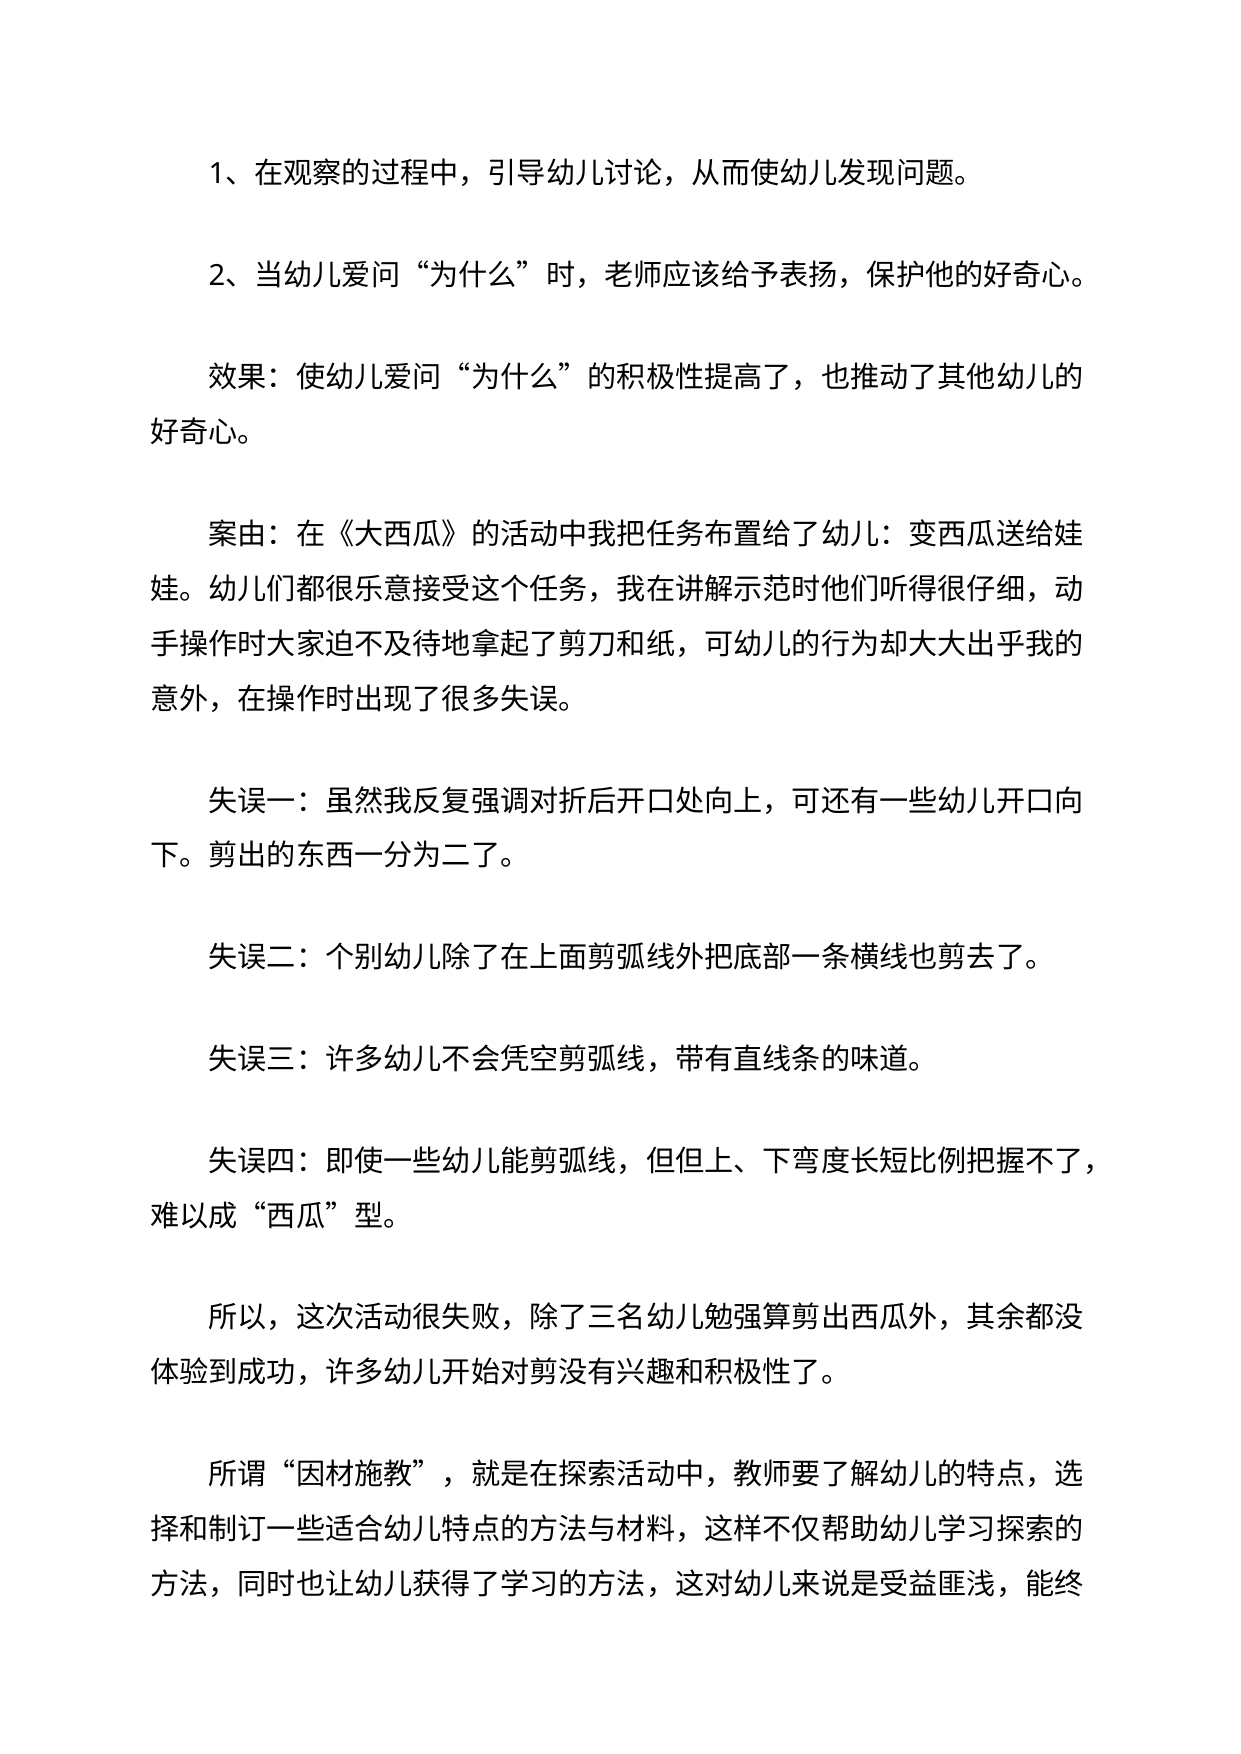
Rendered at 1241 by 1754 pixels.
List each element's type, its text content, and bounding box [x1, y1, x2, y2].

text 失误二：个别幼儿除了在上面剪弧线外把底部一条横线也剪去了。 [150, 934, 1090, 976]
text 失误四：即使一些幼儿能剪弧线，但但上、下弯度长短比例把握不了，难以成“西瓜”型。 [150, 1137, 1090, 1234]
text 2、当幼儿爱问“为什么”时，老师应该给予表扬，保护他的好奇心。 [150, 252, 1090, 294]
text 失误一：虽然我反复强调对折后开口处向上，可还有一些幼儿开口向下。剪出的东西一分为二了。 [150, 777, 1090, 874]
text 案由：在《大西瓜》的活动中我把任务布置给了幼儿：变西瓜送给娃娃。幼儿们都很乐意接受这个任务，我在讲解示范时他们听得很仔细，动手操作时大家迫不及待地拿起了剪刀和纸，可幼儿的行为却大大出乎我的意外，在操作时出现了很多失误。 [150, 511, 1090, 718]
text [150, 1451, 1090, 1603]
text 所以，这次活动很失败，除了三名幼儿勉强算剪出西瓜外，其余都没体验到成功，许多幼儿开始对剪没有兴趣和积极性了。 [150, 1294, 1090, 1391]
text 1、在观察的过程中，引导幼儿讨论，从而使幼儿发现问题。 [150, 150, 1090, 192]
text 失误三：许多幼儿不会凭空剪弧线，带有直线条的味道。 [150, 1036, 1090, 1078]
text 效果：使幼儿爱问“为什么”的积极性提高了，也推动了其他幼儿的好奇心。 [150, 354, 1090, 451]
